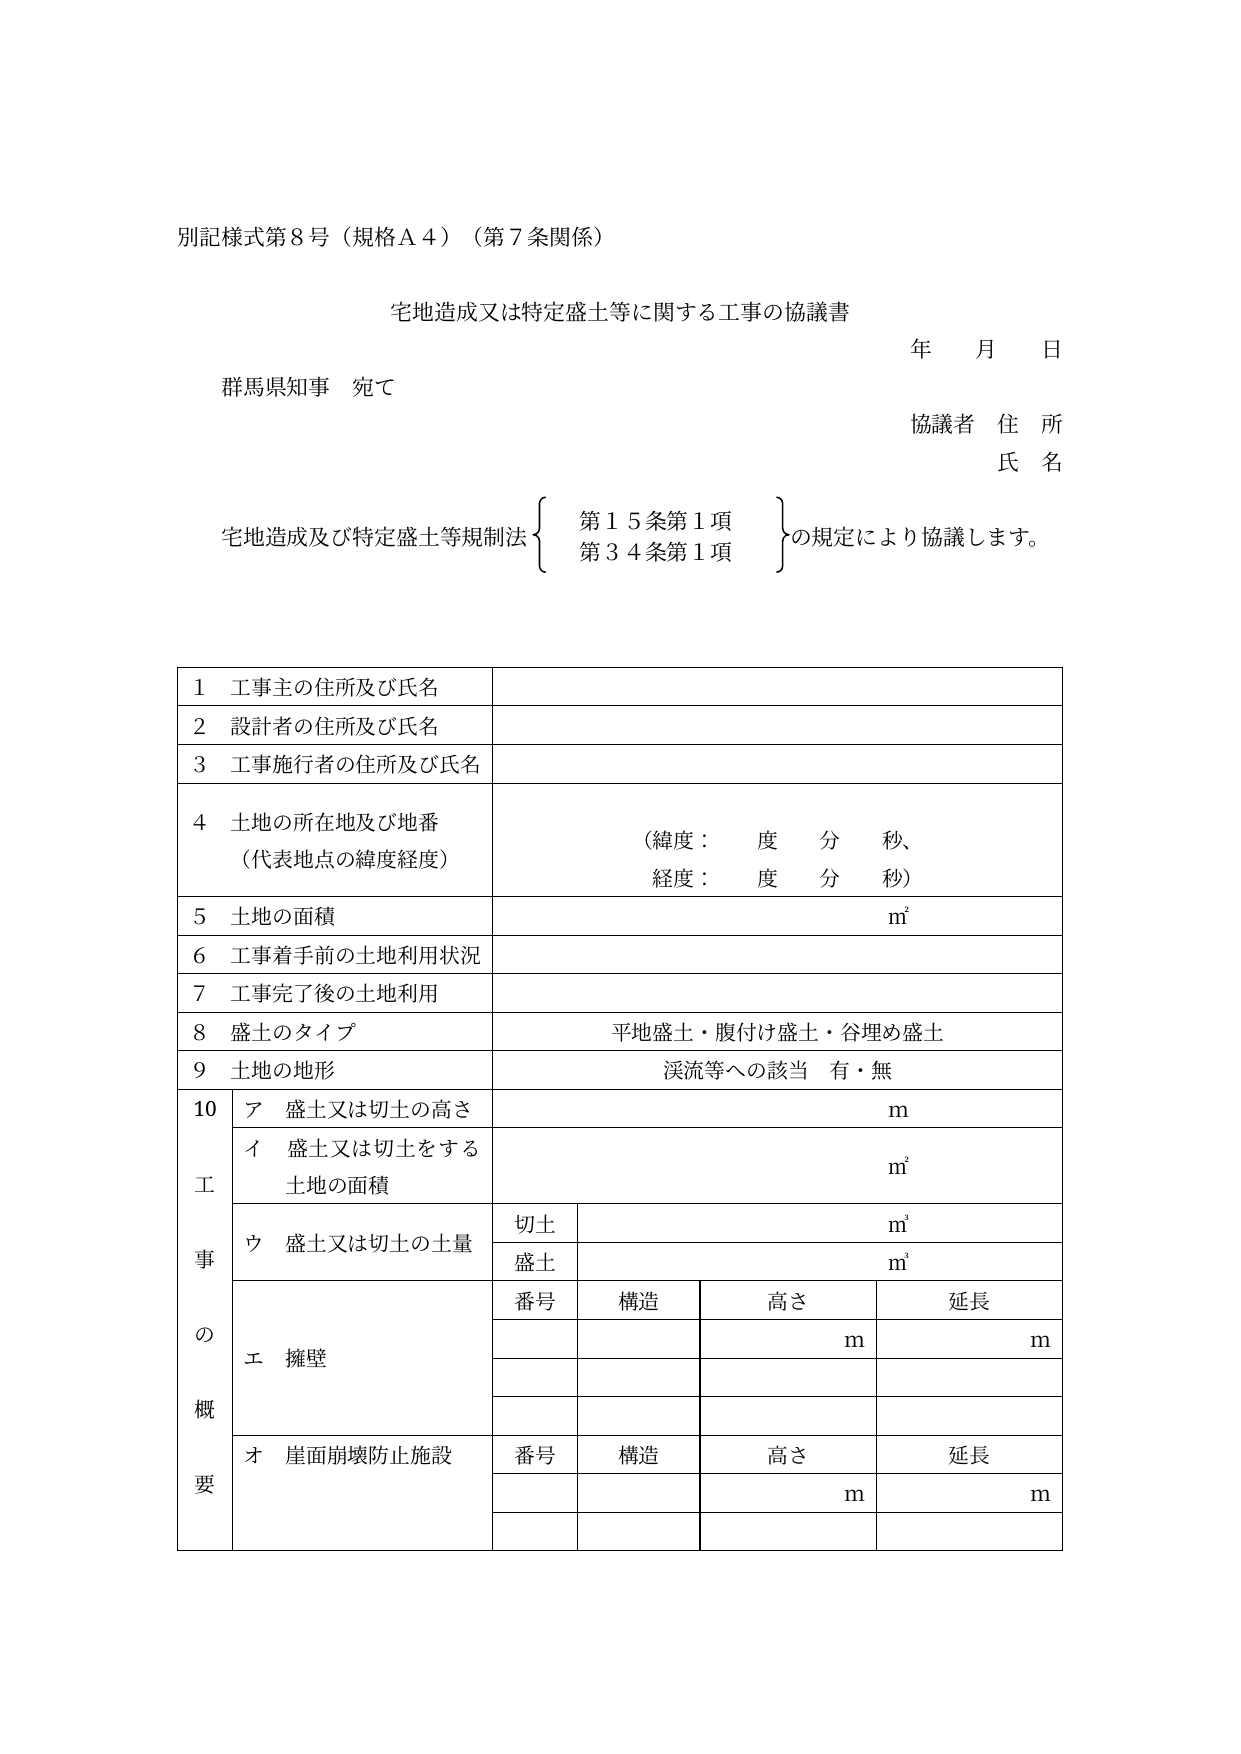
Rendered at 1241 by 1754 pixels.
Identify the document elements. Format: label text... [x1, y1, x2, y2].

table_cell [578, 1397, 699, 1434]
table_cell [701, 1397, 876, 1434]
table_cell [493, 1474, 577, 1512]
table_cell （緯度： 度 分 秒、 経度： 度 分 秒） [493, 784, 1062, 896]
text 宅地造成及び特定盛土等規制法 の規定により協議します。 [538, 517, 784, 554]
table_header １ 工事主の住所及び氏名 [178, 668, 492, 705]
text 宅地造成又は特定盛土等に関する工事の協議書 [177, 292, 1063, 329]
table_cell ｍ [877, 1474, 1062, 1512]
table_cell [578, 1204, 877, 1242]
table_cell 延長 [877, 1436, 1062, 1473]
table_cell ８ 盛土のタイプ [178, 1013, 492, 1050]
table_cell [493, 1090, 877, 1127]
table_cell [493, 897, 877, 934]
table_cell ア 盛土又は切土の高さ [233, 1090, 492, 1127]
table_cell ９ 土地の地形 [178, 1051, 492, 1089]
table_cell [493, 936, 1062, 973]
table_cell ｍ [701, 1320, 876, 1357]
table_cell ６ 工事着手前の土地利用状況 [178, 936, 492, 973]
table_cell [578, 1243, 877, 1280]
table_cell [877, 1513, 1062, 1550]
table_cell [493, 1359, 577, 1396]
table_cell 10 工 事 の 概 要 [178, 1090, 232, 1550]
table_cell 延長 [877, 1281, 1062, 1319]
table_cell オ 崖面崩壊防止施設 [233, 1436, 492, 1550]
table_cell ｍ [877, 1090, 1062, 1127]
table_cell ㎡ [877, 897, 1062, 934]
table_cell エ 擁壁 [233, 1281, 492, 1434]
table_cell ２ 設計者の住所及び氏名 [178, 706, 492, 744]
text 宅地造成及び特定盛土等規制法 の規定により協議します。 [784, 517, 1063, 554]
table_cell 切土 [493, 1204, 577, 1242]
table_cell 番号 [493, 1281, 577, 1319]
table_cell イ 盛土又は切土をする土地の面積 [233, 1128, 492, 1203]
text 群馬県知事 宛て [177, 367, 1063, 404]
text 別記様式第８号（規格Ａ４）（第７条関係） [177, 217, 1063, 254]
table_cell ４ 土地の所在地及び地番 （代表地点の緯度経度） [178, 784, 492, 896]
table_cell [493, 745, 1062, 782]
table_cell 番号 [493, 1436, 577, 1473]
table_cell ㎥ [877, 1243, 1062, 1280]
table_cell ㎥ [877, 1204, 1062, 1242]
table_cell [578, 1359, 699, 1396]
table_cell [493, 1397, 577, 1434]
table_cell 渓流等への該当 有・無 [493, 1051, 1062, 1089]
table_cell ３ 工事施行者の住所及び氏名 [178, 745, 492, 782]
text 協議者 住 所 [177, 404, 1063, 442]
table_cell 高さ [701, 1281, 876, 1319]
table_cell 構造 [578, 1281, 699, 1319]
text 氏 名 [177, 442, 1063, 479]
table_cell [578, 1320, 699, 1357]
table_cell [493, 974, 1062, 1012]
table_cell [578, 1474, 699, 1512]
table_header [493, 668, 1062, 705]
table_cell ７ 工事完了後の土地利用 [178, 974, 492, 1012]
table_cell ｍ [701, 1474, 876, 1512]
table_cell [493, 1320, 577, 1357]
table_cell [877, 1397, 1062, 1434]
table_cell ㎡ [877, 1128, 1062, 1203]
table_cell ｍ [877, 1320, 1062, 1357]
table_cell [493, 706, 1062, 744]
table_cell 平地盛土・腹付け盛土・谷埋め盛土 [493, 1013, 1062, 1050]
table_cell ５ 土地の面積 [178, 897, 492, 934]
table_cell [493, 1128, 877, 1203]
table_cell 盛土 [493, 1243, 577, 1280]
table_cell 構造 [578, 1436, 699, 1473]
table_cell ウ 盛土又は切土の土量 [233, 1204, 492, 1280]
table_cell [701, 1359, 876, 1396]
text 年 月 日 [177, 329, 1063, 367]
table_cell [701, 1513, 876, 1550]
table_cell [877, 1359, 1062, 1396]
table_cell [578, 1513, 699, 1550]
text 宅地造成及び特定盛土等規制法 の規定により協議します。 [177, 517, 538, 554]
table_cell [493, 1513, 577, 1550]
table_cell 高さ [701, 1436, 876, 1473]
